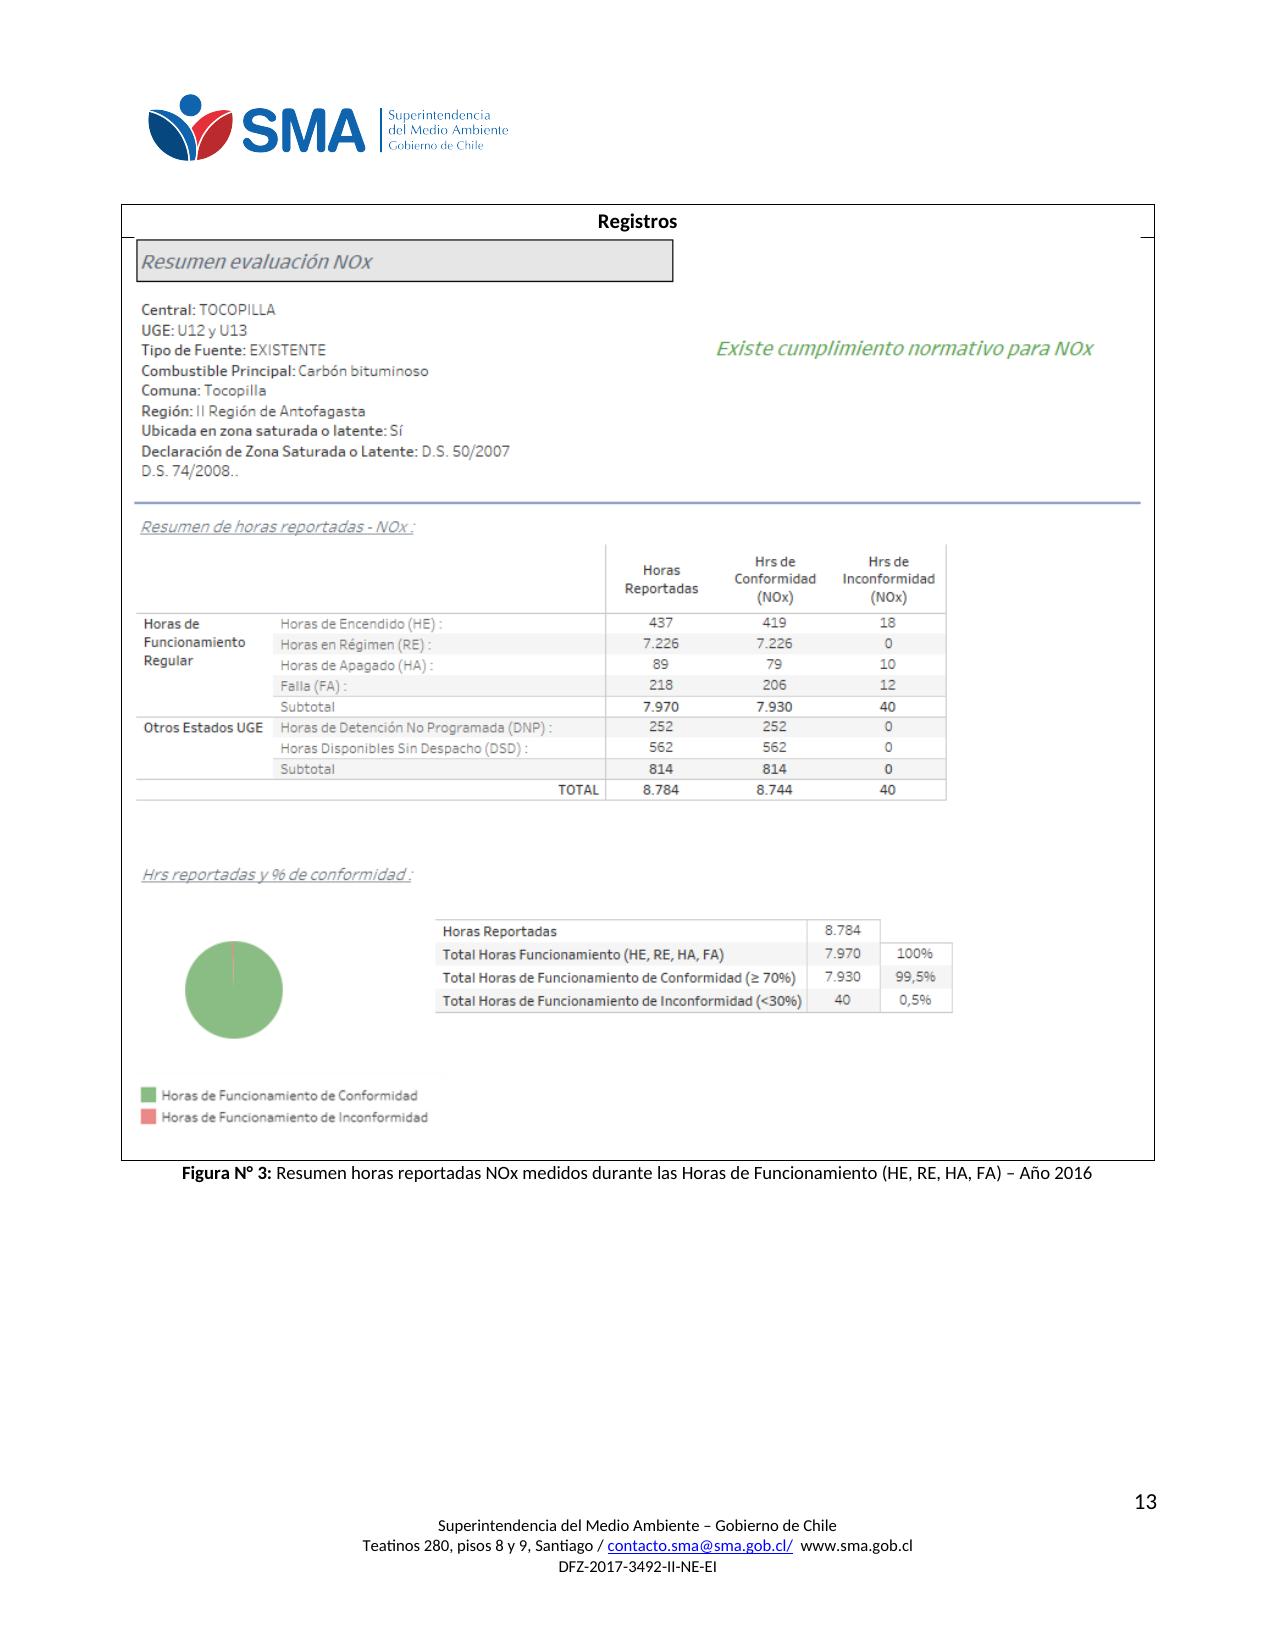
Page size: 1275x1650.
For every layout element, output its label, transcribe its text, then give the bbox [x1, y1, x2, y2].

table_cell [122, 238, 1154, 1160]
text Figura N° 3: Resumen horas reportadas NOx medidos durante las Horas de Funcionamiento (HE, RE, HA, FA) – Año 2016 [118, 1161, 1157, 1184]
table_header Registros [122, 205, 1154, 237]
picture [134, 237, 1141, 1135]
picture [118, 73, 528, 176]
